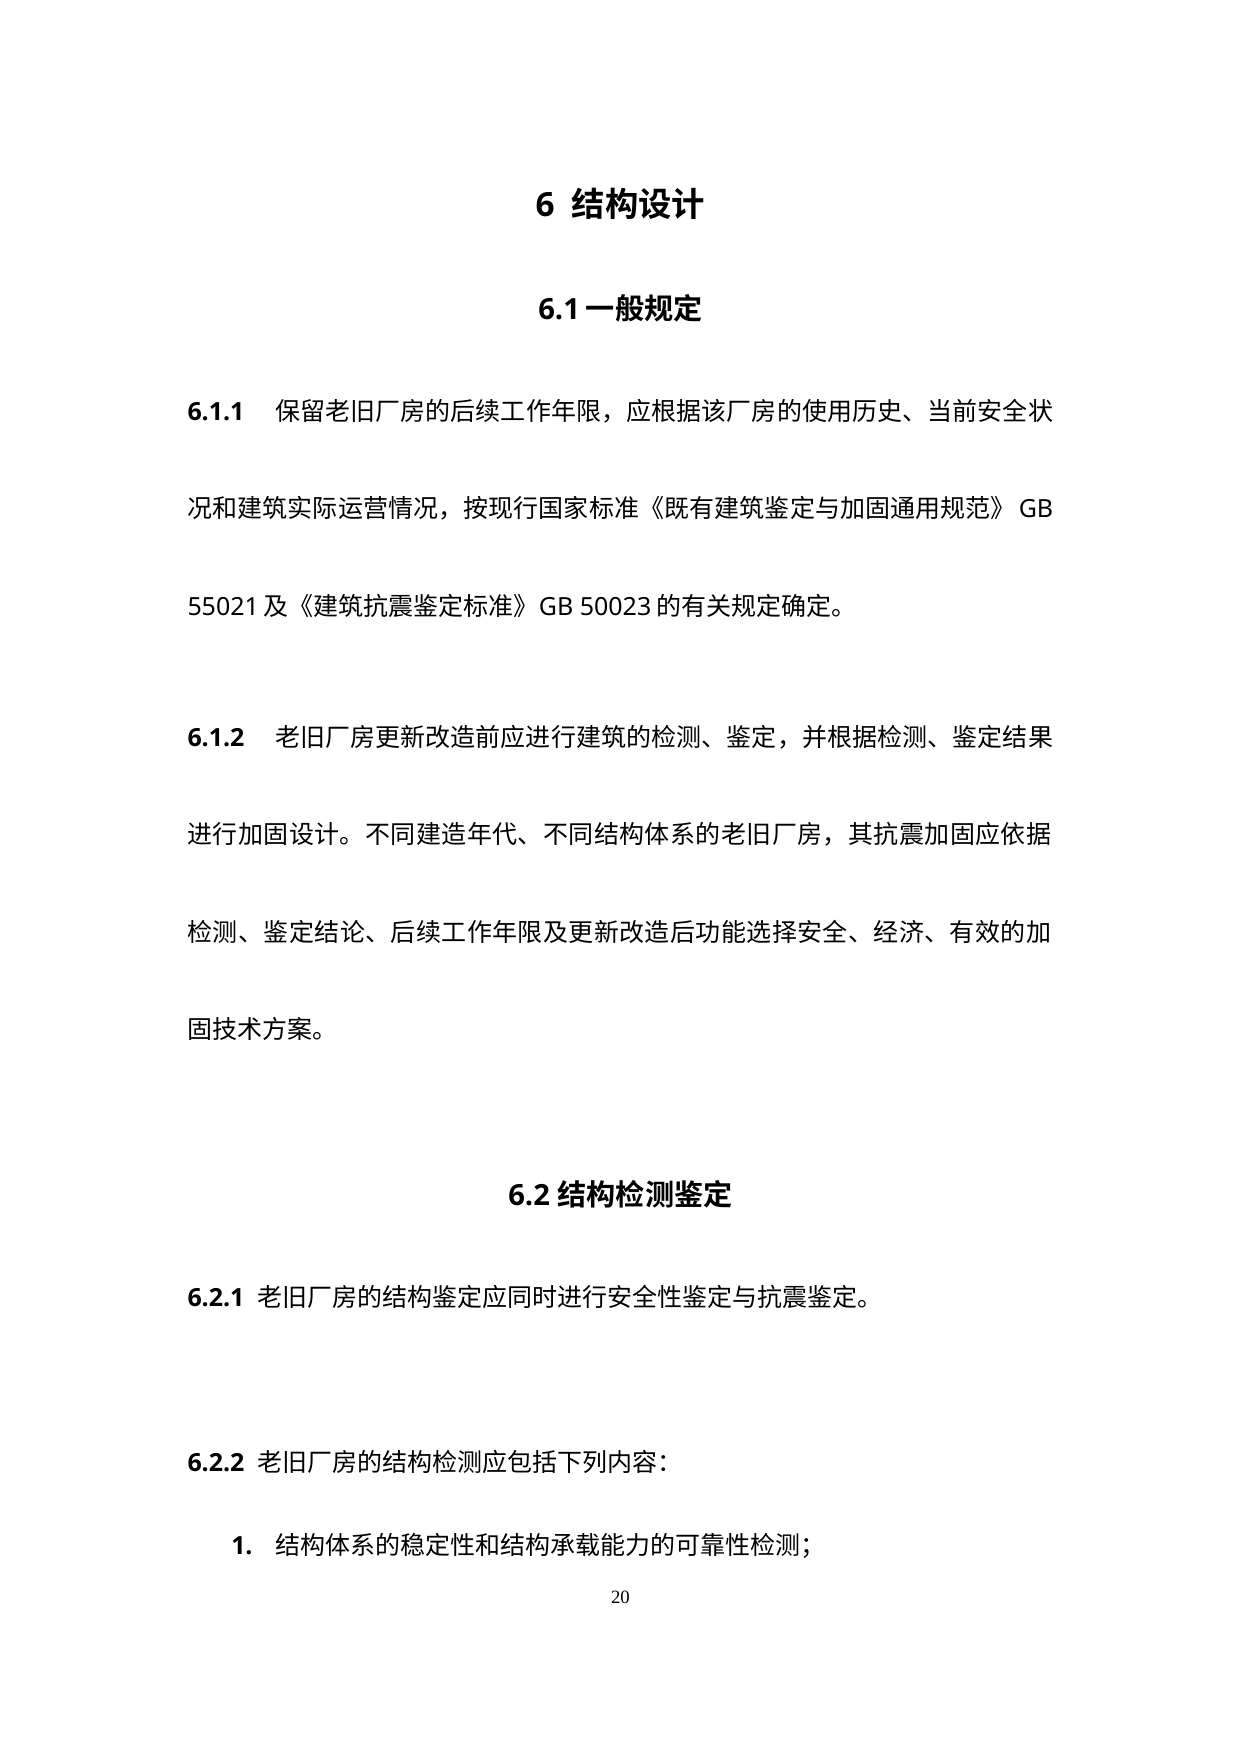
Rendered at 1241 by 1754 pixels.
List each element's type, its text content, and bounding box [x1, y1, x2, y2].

text 6.1.2 老旧厂房更新改造前应进行建筑的检测、鉴定，并根据检测、鉴定结果进行加固设计。不同建造年代、不同结构体系的老旧厂房，其抗震加固应依据检测、鉴定结论、后续工作年限及更新改造后功能选择安全、经济、有效的加固技术方案。 [187, 703, 1053, 1060]
subtitle 6.1一般规定 [187, 275, 1053, 340]
subtitle 6.2 结构检测鉴定 [187, 1160, 1053, 1225]
subtitle 6 结构设计 [187, 169, 1053, 234]
text 6.2.2 老旧厂房的结构检测应包括下列内容： [187, 1428, 1053, 1493]
text 6.2.1 老旧厂房的结构鉴定应同时进行安全性鉴定与抗震鉴定。 [187, 1263, 1053, 1328]
list 结构体系的稳定性和结构承载能力的可靠性检测； [231, 1511, 1053, 1576]
text 6.1.1 保留老旧厂房的后续工作年限，应根据该厂房的使用历史、当前安全状况和建筑实际运营情况，按现行国家标准《既有建筑鉴定与加固通用规范》GB 55021及《建筑抗震鉴定标准》GB 50023的有关规定确定。 [187, 377, 1053, 637]
